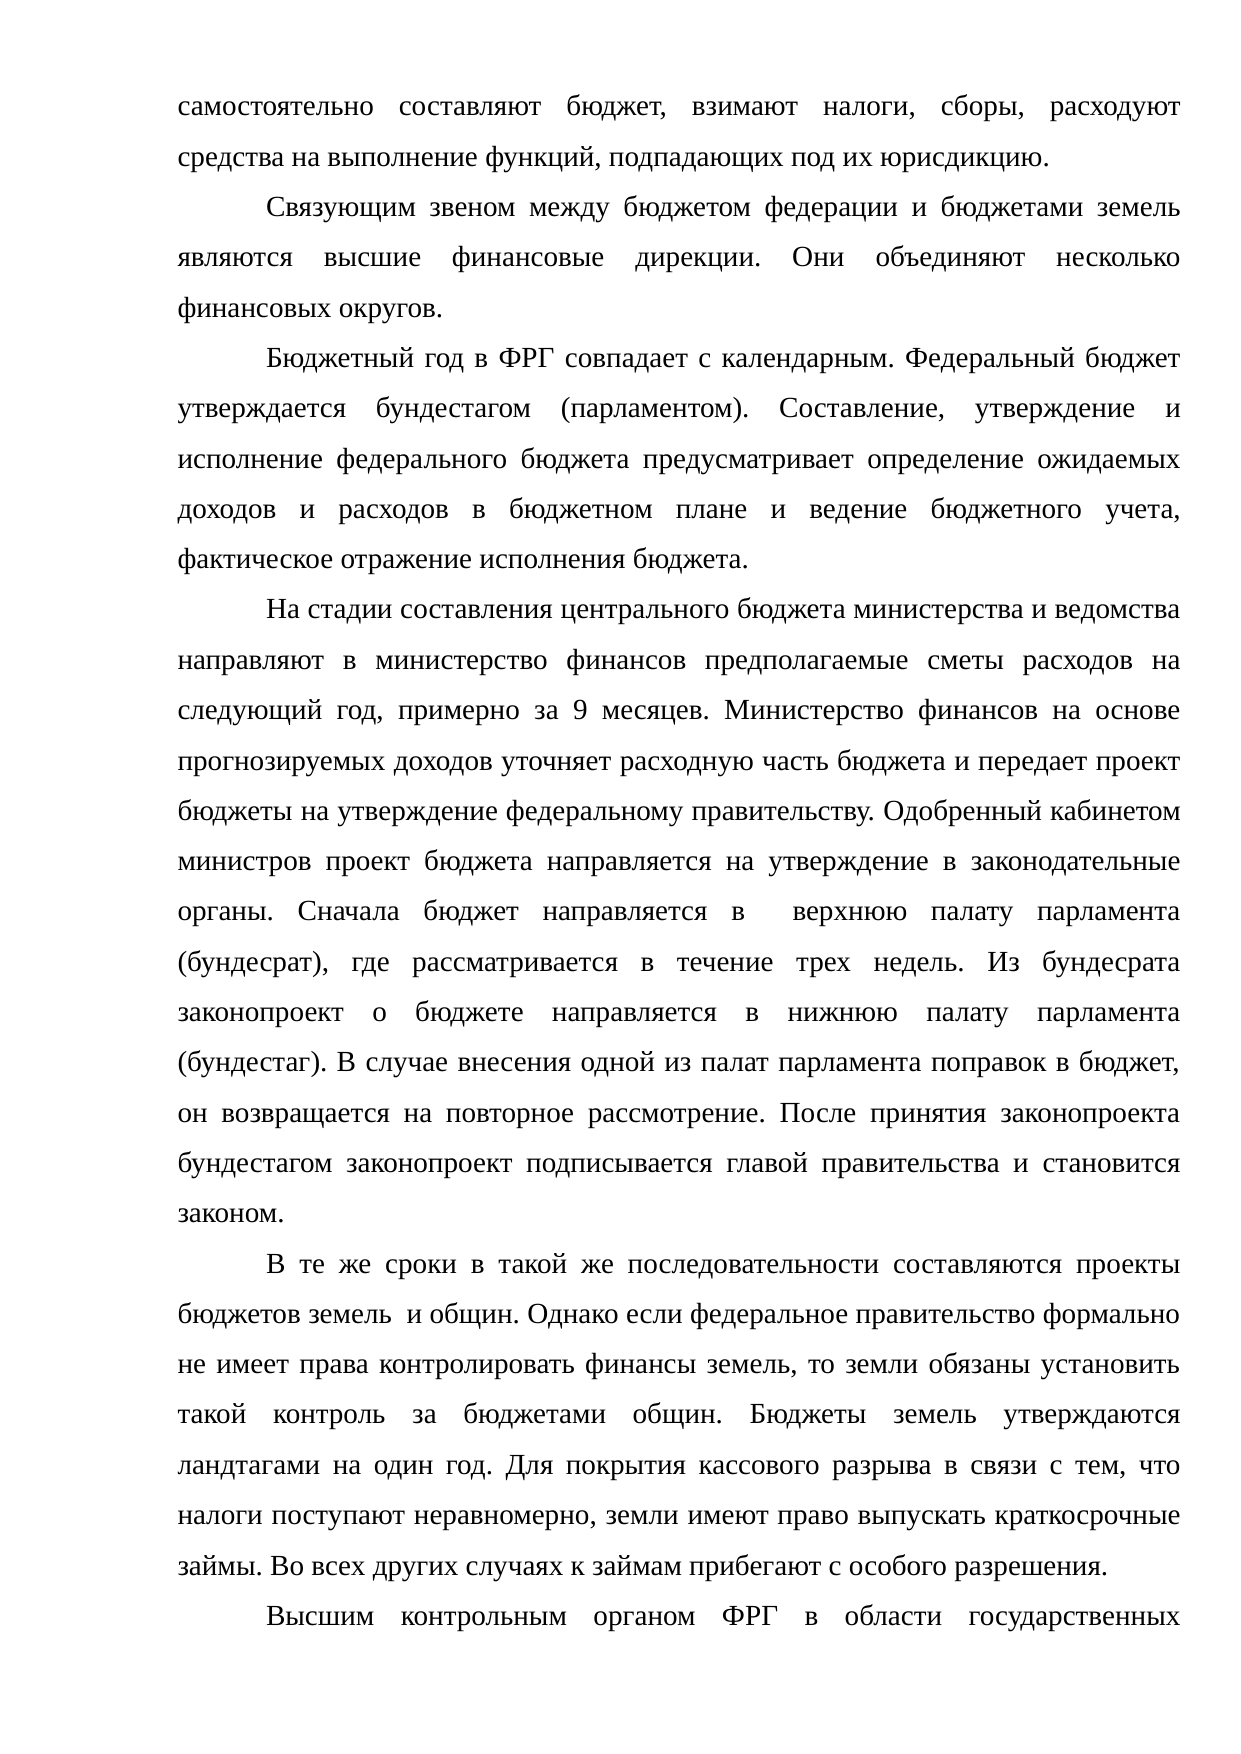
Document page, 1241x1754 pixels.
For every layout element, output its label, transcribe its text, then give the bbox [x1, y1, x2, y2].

text Связующим звеном между бюджетом федерации и бюджетами земель являются высшие финансовые дирекции. Они объединяют несколько финансовых округов. [177, 189, 1181, 323]
text В те же сроки в такой же последовательности составляются проекты бюджетов земель и общин. Однако если федеральное правительство формально не имеет права контролировать финансы земель, то земли обязаны установить такой контроль за бюджетами общин. Бюджеты земель утверждаются ландтагами на один год. Для покрытия кассового разрыва в связи с тем, что налоги поступают неравномерно, земли имеют право выпускать краткосрочные займы. Во всех других случаях к займам прибегают с особого разрешения. [177, 1246, 1181, 1581]
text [177, 88, 1181, 172]
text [177, 1598, 1181, 1631]
text На стадии составления центрального бюджета министерства и ведомства направляют в министерство финансов предполагаемые сметы расходов на следующий год, примерно за 9 месяцев. Министерство финансов на основе прогнозируемых доходов уточняет расходную часть бюджета и передает проект бюджеты на утверждение федеральному правительству. Одобренный кабинетом министров проект бюджета направляется на утверждение в законодательные органы. Сначала бюджет направляется в верхнюю палату парламента (бундесрат), где рассматривается в течение трех недель. Из бундесрата законопроект о бюджете направляется в нижнюю палату парламента (бундестаг). В случае внесения одной из палат парламента поправок в бюджет, он возвращается на повторное рассмотрение. После принятия законопроекта бундестагом законопроект подписывается главой правительства и становится законом. [177, 592, 1181, 1229]
text Бюджетный год в ФРГ совпадает с календарным. Федеральный бюджет утверждается бундестагом (парламентом). Составление, утверждение и исполнение федерального бюджета предусматривает определение ожидаемых доходов и расходов в бюджетном плане и ведение бюджетного учета, фактическое отражение исполнения бюджета. [177, 340, 1181, 575]
